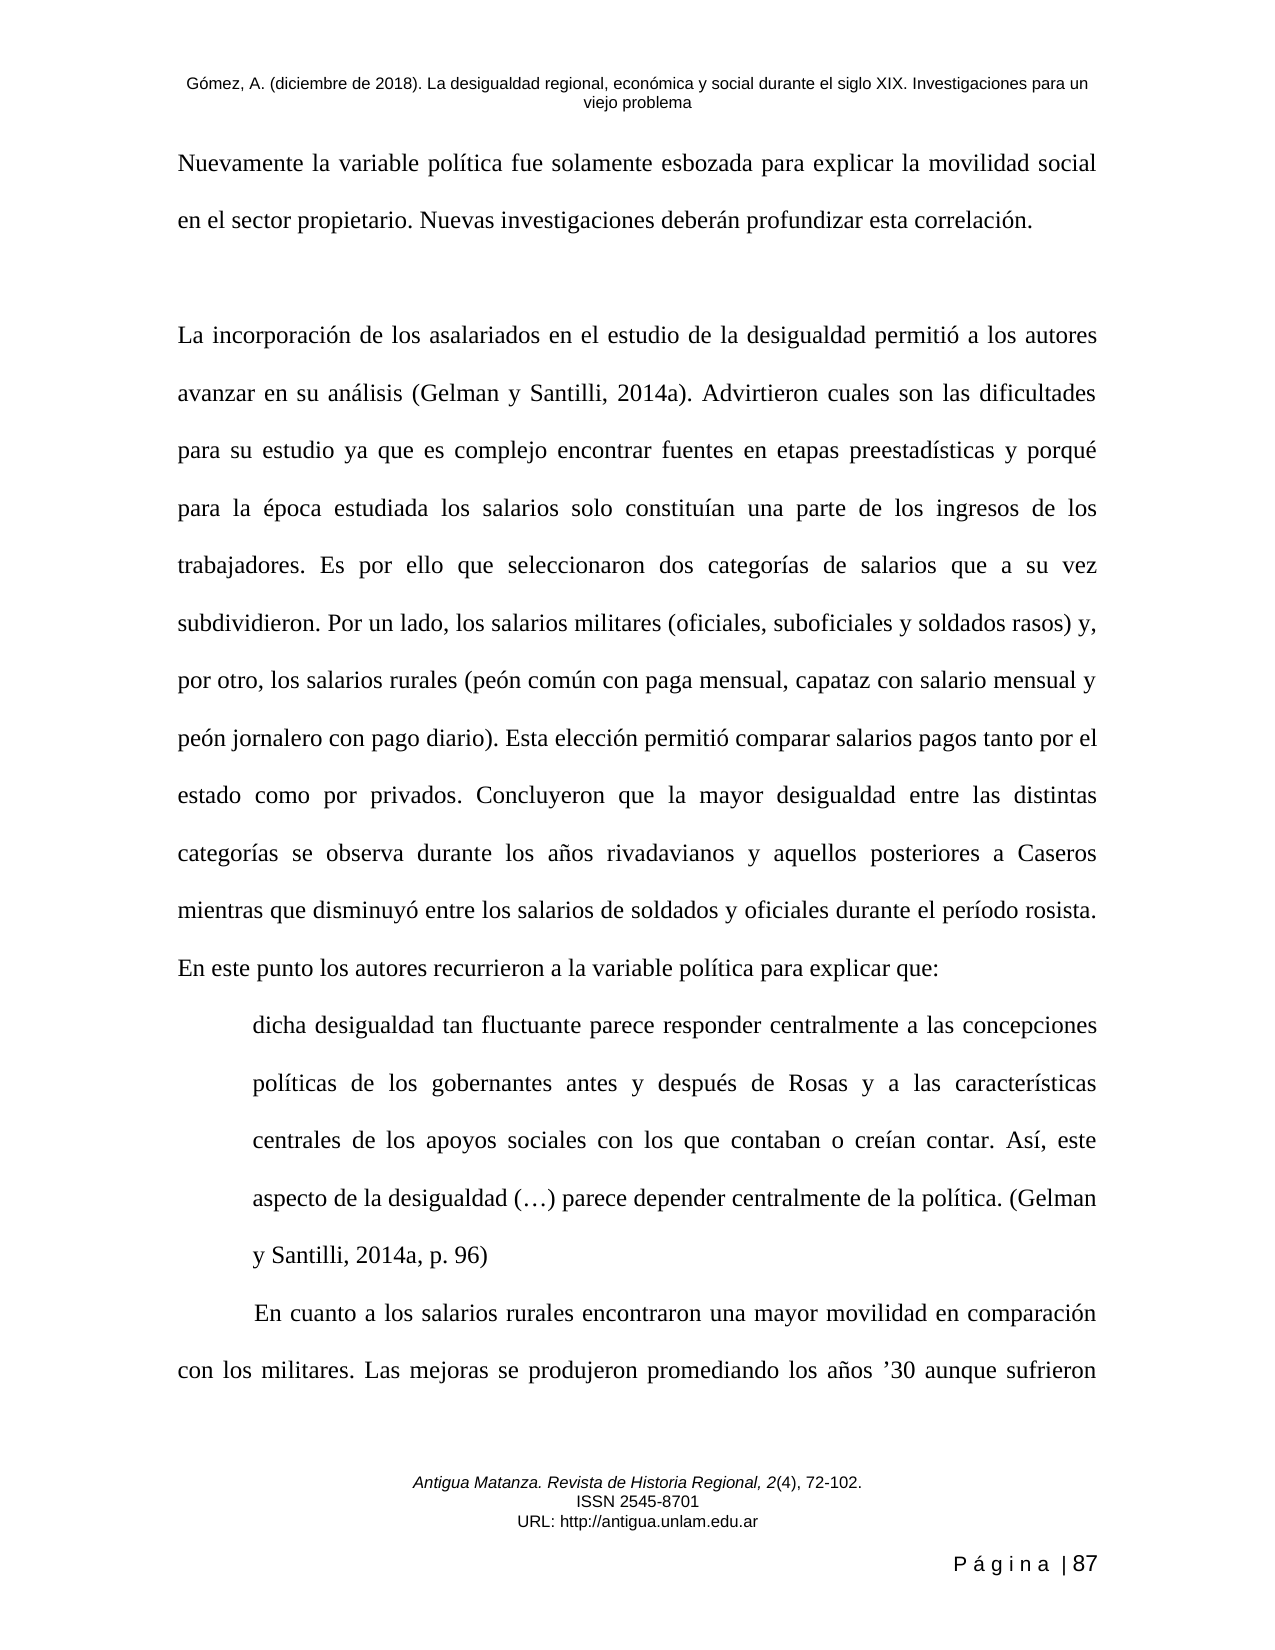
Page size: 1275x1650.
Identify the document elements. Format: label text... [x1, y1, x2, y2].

text dicha desigualdad tan fluctuante parece responder centralmente a las concepciones políticas de los gobernantes antes y después de Rosas y a las características centrales de los apoyos sociales con los que contaban o creían contar. Así, este aspecto de la desigualdad (…) parece depender centralmente de la política. (Gelman y Santilli, 2014a, p. 96) [252, 1010, 1098, 1269]
text Nuevamente la variable política fue solamente esbozada para explicar la movilidad social en el sector propietario. Nuevas investigaciones deberán profundizar esta correlación. [177, 148, 1098, 234]
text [177, 1298, 1098, 1384]
text La incorporación de los asalariados en el estudio de la desigualdad permitió a los autores avanzar en su análisis (Gelman y Santilli, 2014a). Advirtieron cuales son las dificultades para su estudio ya que es complejo encontrar fuentes en etapas preestadísticas y porqué para la época estudiada los salarios solo constituían una parte de los ingresos de los trabajadores. Es por ello que seleccionaron dos categorías de salarios que a su vez subdividieron. Por un lado, los salarios militares (oficiales, suboficiales y soldados rasos) y, por otro, los salarios rurales (peón común con paga mensual, capataz con salario mensual y peón jornalero con pago diario). Esta elección permitió comparar salarios pagos tanto por el estado como por privados. Concluyeron que la mayor desigualdad entre las distintas categorías se observa durante los años rivadavianos y aquellos posteriores a Caseros mientras que disminuyó entre los salarios de soldados y oficiales durante el período rosista. En este punto los autores recurrieron a la variable política para explicar que: [177, 320, 1098, 981]
